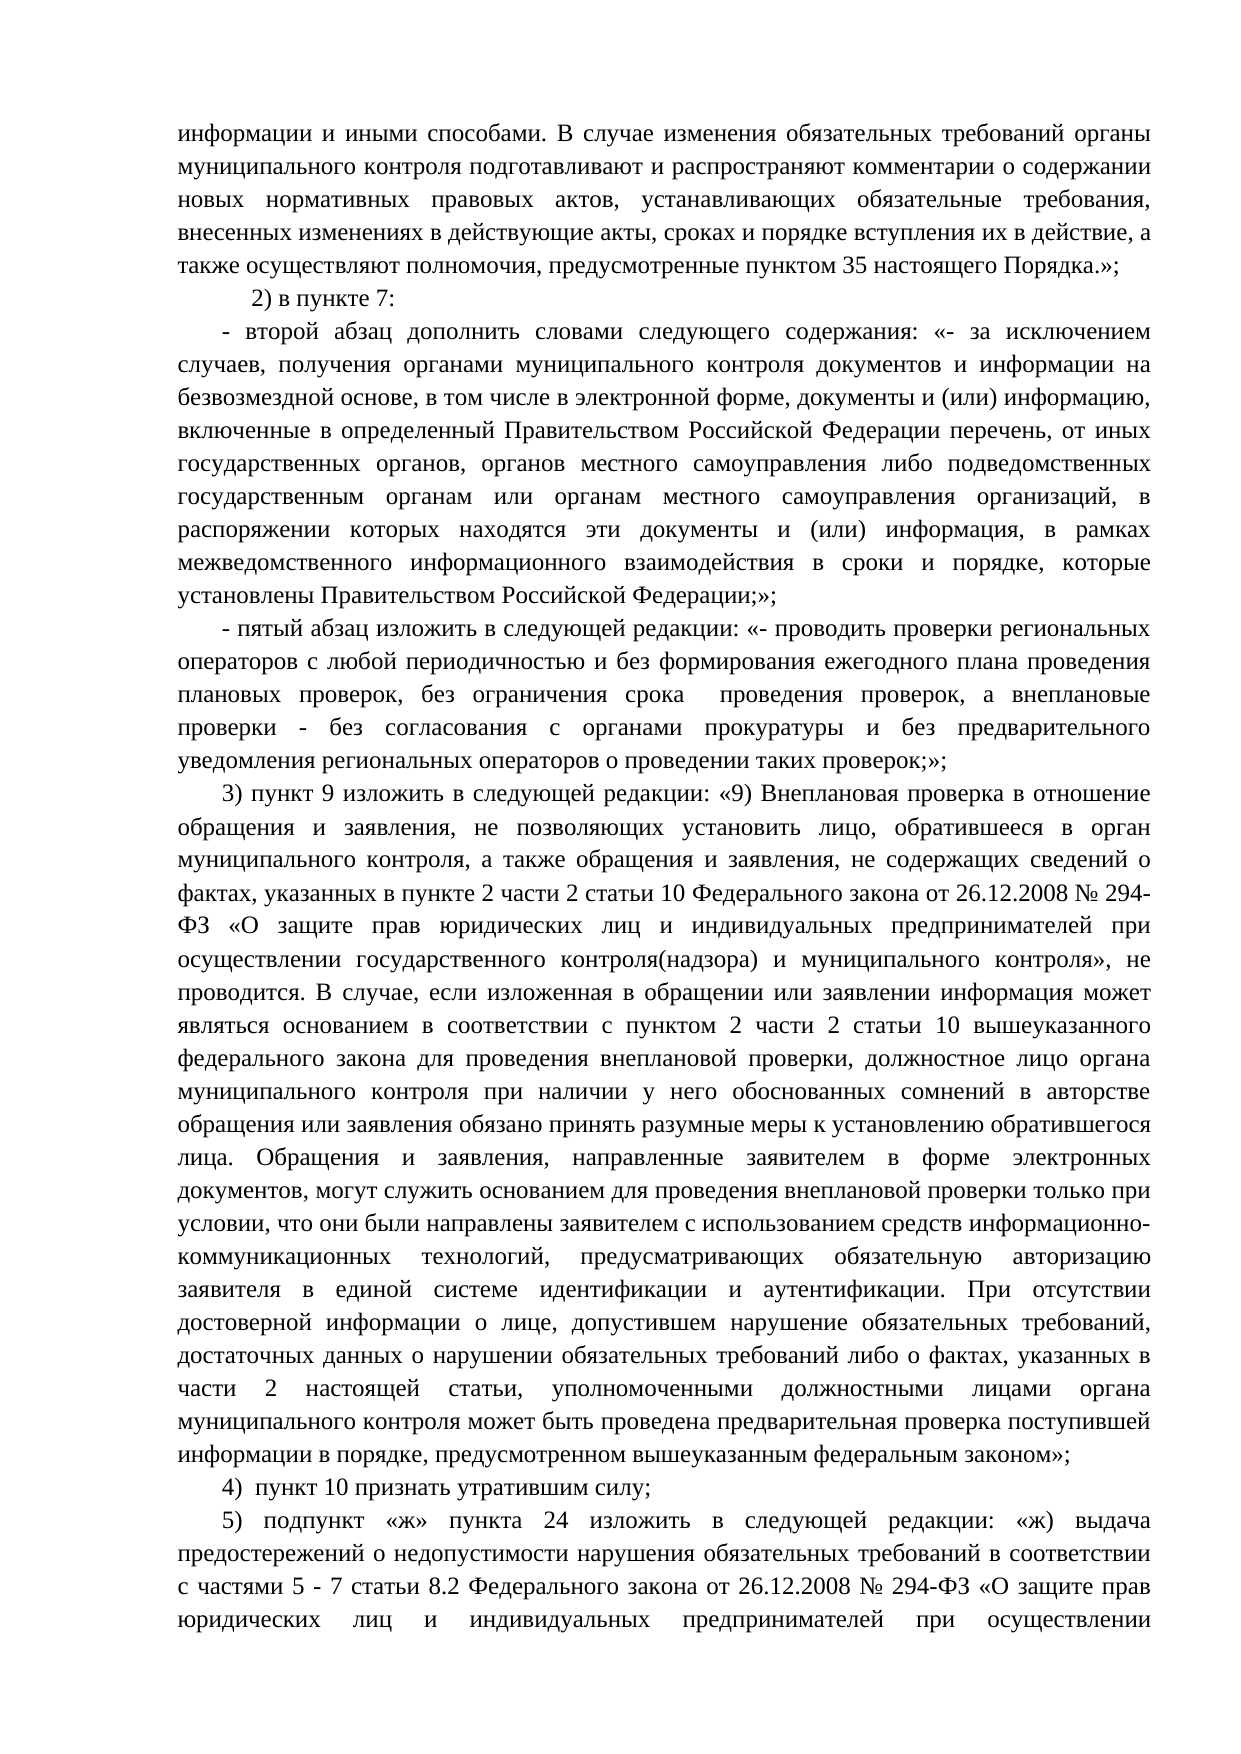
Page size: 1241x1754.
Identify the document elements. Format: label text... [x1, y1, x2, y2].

list 3) пункт 9 изложить в следующей редакции: «9) Внеплановая проверка в отношение обращения и заявления, не позволяющих установить лицо, обратившееся в орган муниципального контроля, а также обращения и заявления, не содержащих сведений о фактах, указанных в пункте 2 части 2 статьи 10 Федерального закона от 26.12.2008 № 294-ФЗ «О защите прав юридических лиц и индивидуальных предпринимателей при осуществлении государственного контроля(надзора) и муниципального контроля», не проводится. В случае, если изложенная в обращении или заявлении информация может являться основанием в соответствии с пунктом 2 части 2 статьи 10 вышеуказанного федерального закона для проведения внеплановой проверки, должностное лицо органа муниципального контроля при наличии у него обоснованных сомнений в авторстве обращения или заявления обязано принять разумные меры к установлению обратившегося лица. Обращения и заявления, направленные заявителем в форме электронных документов, могут служить основанием для проведения внеплановой проверки только при условии, что они были направлены заявителем с использованием средств информационно-коммуникационных технологий, предусматривающих обязательную авторизацию заявителя в единой системе идентификации и аутентификации. При отсутствии достоверной информации о лице, допустившем нарушение обязательных требований, достаточных данных о нарушении обязательных требований либо о фактах, указанных в части 2 настоящей статьи, уполномоченными должностными лицами органа муниципального контроля может быть проведена предварительная проверка поступившей информации в порядке, предусмотренном вышеуказанным федеральным законом»; [177, 778, 1152, 1468]
list 4) пункт 10 признать утратившим силу; [177, 1472, 1152, 1501]
list 2) в пункте 7: [177, 283, 1152, 312]
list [177, 118, 1152, 279]
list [177, 1505, 1152, 1633]
list - второй абзац дополнить словами следующего содержания: «- за исключением случаев, получения органами муниципального контроля документов и информации на безвозмездной основе, в том числе в электронной форме, документы и (или) информацию, включенные в определенный Правительством Российской Федерации перечень, от иных государственных органов, органов местного самоуправления либо подведомственных государственным органам или органам местного самоуправления организаций, в распоряжении которых находятся эти документы и (или) информация, в рамках межведомственного информационного взаимодействия в сроки и порядке, которые установлены Правительством Российской Федерации;»; [177, 316, 1152, 609]
list - пятый абзац изложить в следующей редакции: «- проводить проверки региональных операторов с любой периодичностью и без формирования ежегодного плана проведения плановых проверок, без ограничения срока проведения проверок, а внеплановые проверки - без согласования с органами прокуратуры и без предварительного уведомления региональных операторов о проведении таких проверок;»; [177, 613, 1152, 774]
